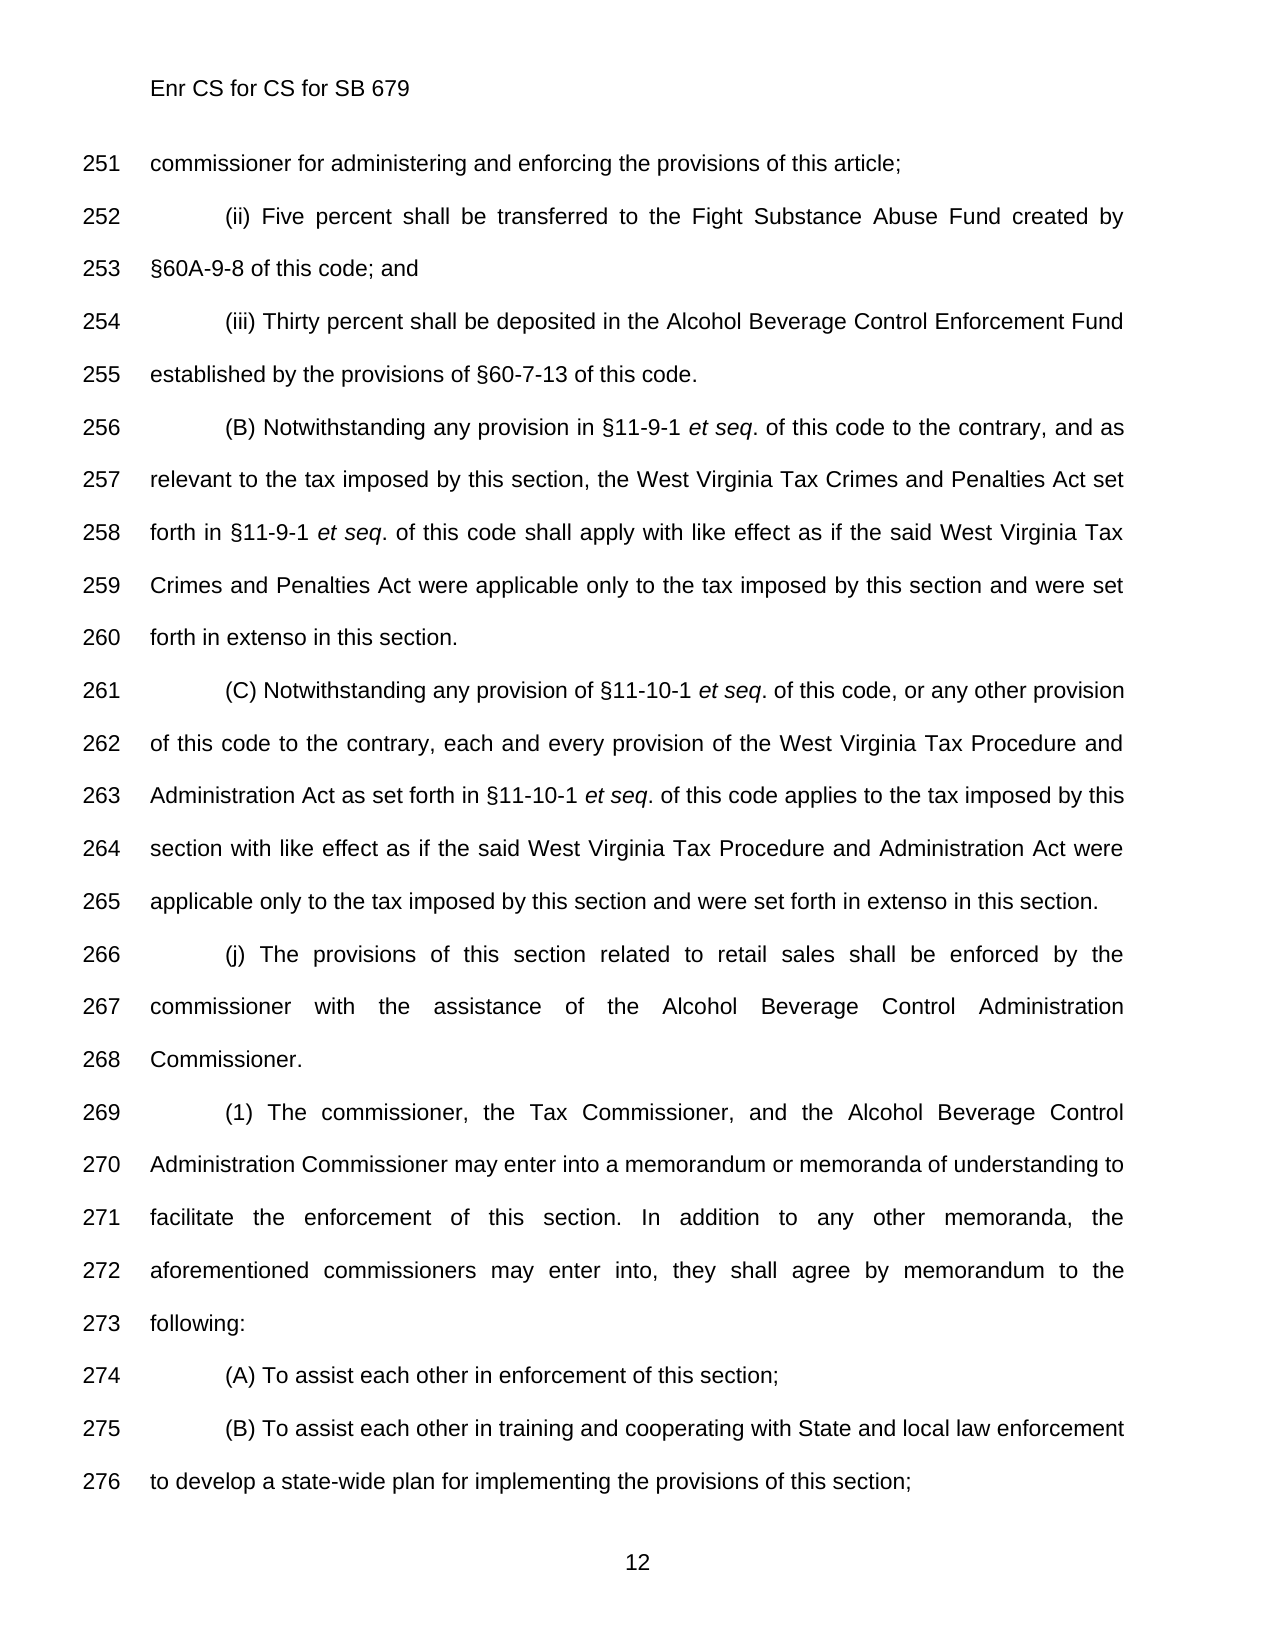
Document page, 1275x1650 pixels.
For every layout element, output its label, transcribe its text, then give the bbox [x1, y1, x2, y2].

text (1) The commissioner, the Tax Commissioner, and the Alcohol Beverage Control Administration Commissioner may enter into a memorandum or memoranda of understanding to facilitate the enforcement of this section. In addition to any other memoranda, the aforementioned commissioners may enter into, they shall agree by memorandum to the following: [150, 1099, 1125, 1336]
text (ii) Five percent shall be transferred to the Fight Substance Abuse Fund created by §60A-9-8 of this code; and [150, 203, 1125, 282]
text (j) The provisions of this section related to retail sales shall be enforced by the commissioner with the assistance of the Alcohol Beverage Control Administration Commissioner. [150, 941, 1125, 1072]
text (C) Notwithstanding any provision of §11-10-1 et seq. of this code, or any other provision of this code to the contrary, each and every provision of the West Virginia Tax Procedure and Administration Act as set forth in §11-10-1 et seq. of this code applies to the tax imposed by this section with like effect as if the said West Virginia Tax Procedure and Administration Act were applicable only to the tax imposed by this section and were set forth in extenso in this section. [150, 677, 1125, 914]
text (iii) Thirty percent shall be deposited in the Alcohol Beverage Control Enforcement Fund established by the provisions of §60-7-13 of this code. [150, 308, 1125, 387]
text (A) To assist each other in enforcement of this section; [150, 1362, 1125, 1389]
text (B) Notwithstanding any provision in §11-9-1 et seq. of this code to the contrary, and as relevant to the tax imposed by this section, the West Virginia Tax Crimes and Penalties Act set forth in §11-9-1 et seq. of this code shall apply with like effect as if the said West Virginia Tax Crimes and Penalties Act were applicable only to the tax imposed by this section and were set forth in extenso in this section. [150, 413, 1125, 651]
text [150, 150, 1125, 176]
text (B) To assist each other in training and cooperating with State and local law enforcement to develop a state-wide plan for implementing the provisions of this section; [150, 1415, 1125, 1494]
